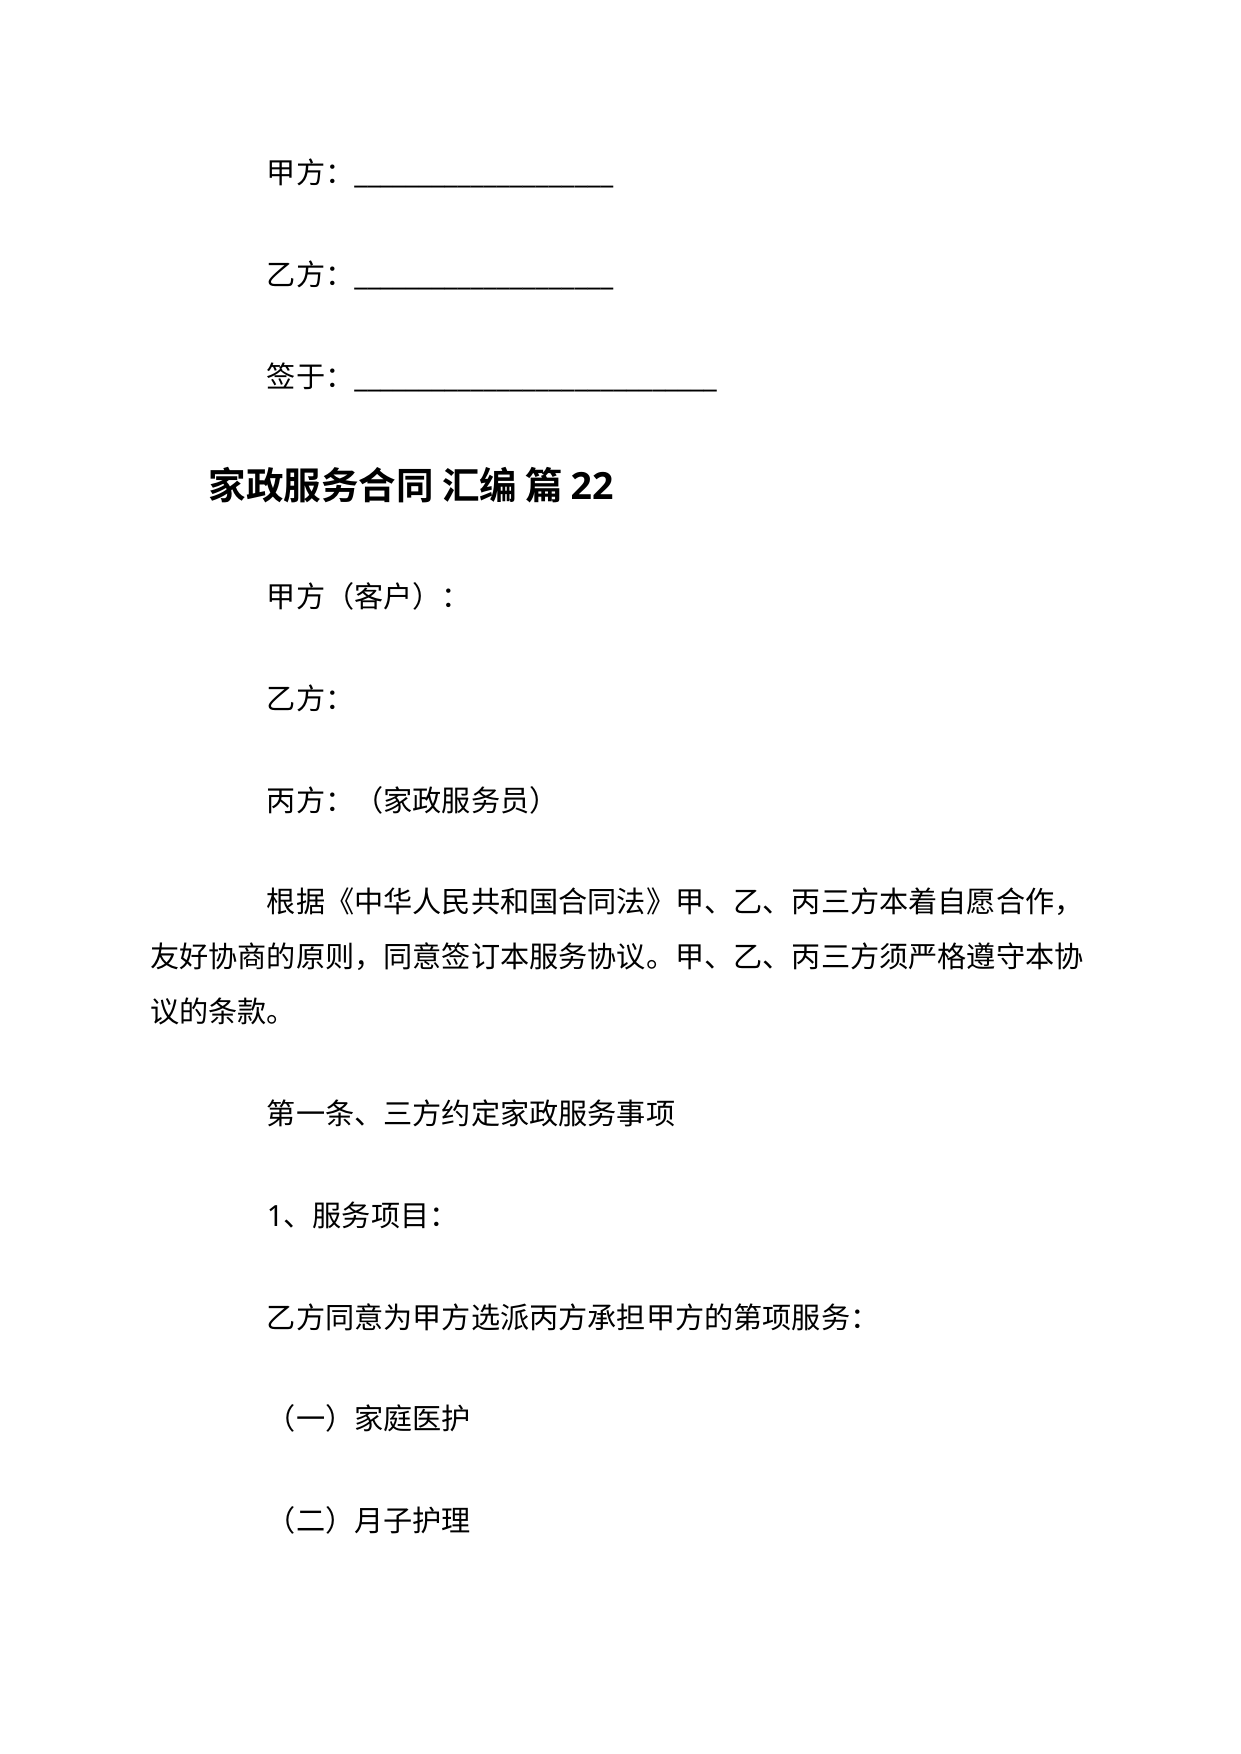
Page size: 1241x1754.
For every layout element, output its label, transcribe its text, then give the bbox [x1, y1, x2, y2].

text 签于：____________________________ [150, 354, 1090, 396]
text （二）月子护理 [150, 1498, 1090, 1540]
text 根据《中华人民共和国合同法》甲、乙、丙三方本着自愿合作，友好协商的原则，同意签订本服务协议。甲、乙、丙三方须严格遵守本协议的条款。 [150, 879, 1090, 1031]
text 乙方同意为甲方选派丙方承担甲方的第项服务： [150, 1294, 1090, 1336]
text 乙方：____________________ [150, 252, 1090, 294]
text 甲方：____________________ [150, 150, 1090, 192]
text 丙方：（家政服务员） [150, 777, 1090, 819]
text 第一条、三方约定家政服务事项 [150, 1090, 1090, 1133]
text 家政服务合同 汇编 篇22 [150, 456, 1090, 510]
text （一）家庭医护 [150, 1396, 1090, 1438]
text 乙方： [150, 675, 1090, 718]
text 1、服务项目： [150, 1192, 1090, 1234]
text 甲方（客户）： [150, 573, 1090, 616]
